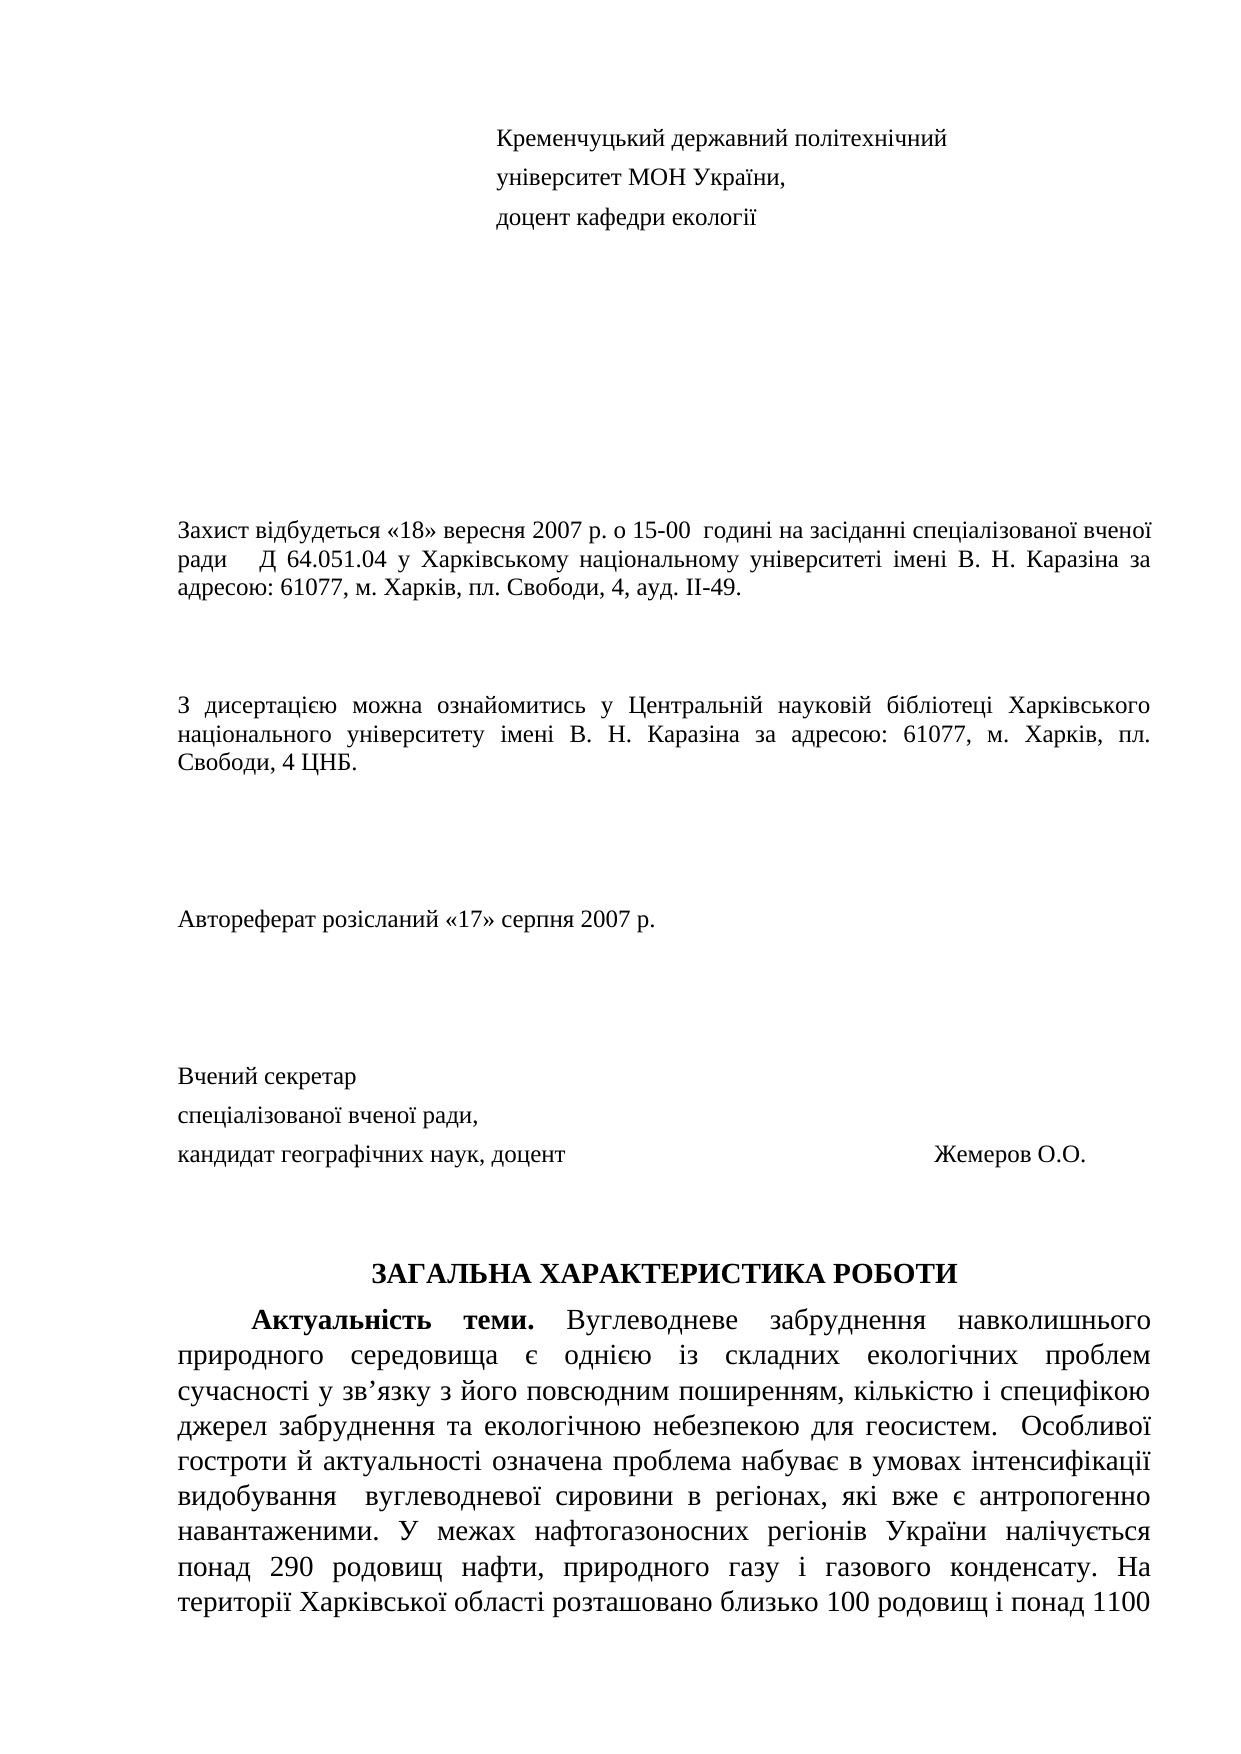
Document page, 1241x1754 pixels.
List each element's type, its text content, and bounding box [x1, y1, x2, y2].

text Вчений секретар [177, 1061, 1152, 1089]
text кандидат географічних наук, доцент Жемеров О.О. [177, 1139, 1152, 1168]
text З дисертацією можна ознайомитись у Центральній науковій бібліотеці Харківського національного університету імені В. Н. Каразіна за адресою: 61077, м. Харків, пл. Свободи, 4 ЦНБ. [177, 690, 1152, 776]
text Кременчуцький державний політехнічний [496, 123, 1152, 152]
text Автореферат розісланий «17» серпня 2007 р. [177, 904, 1152, 933]
text спеціалізованої вченої ради, [177, 1100, 1152, 1129]
text університет МОН України, [496, 162, 1152, 191]
text доцент кафедри екології [496, 202, 1152, 230]
text ЗАГАЛЬНА ХАРАКТЕРИСТИКА РОБОТИ [177, 1257, 1152, 1290]
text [177, 1302, 1152, 1617]
text Захист відбудеться «18» вересня 2007 р. о 15-00 годині на засіданні спеціалізованої вченої ради Д 64.051.04 у Харківському національному університеті імені В. Н. Каразіна за адресою: 61077, м. Харків, пл. Свободи, 4, ауд. II-49. [177, 515, 1152, 601]
